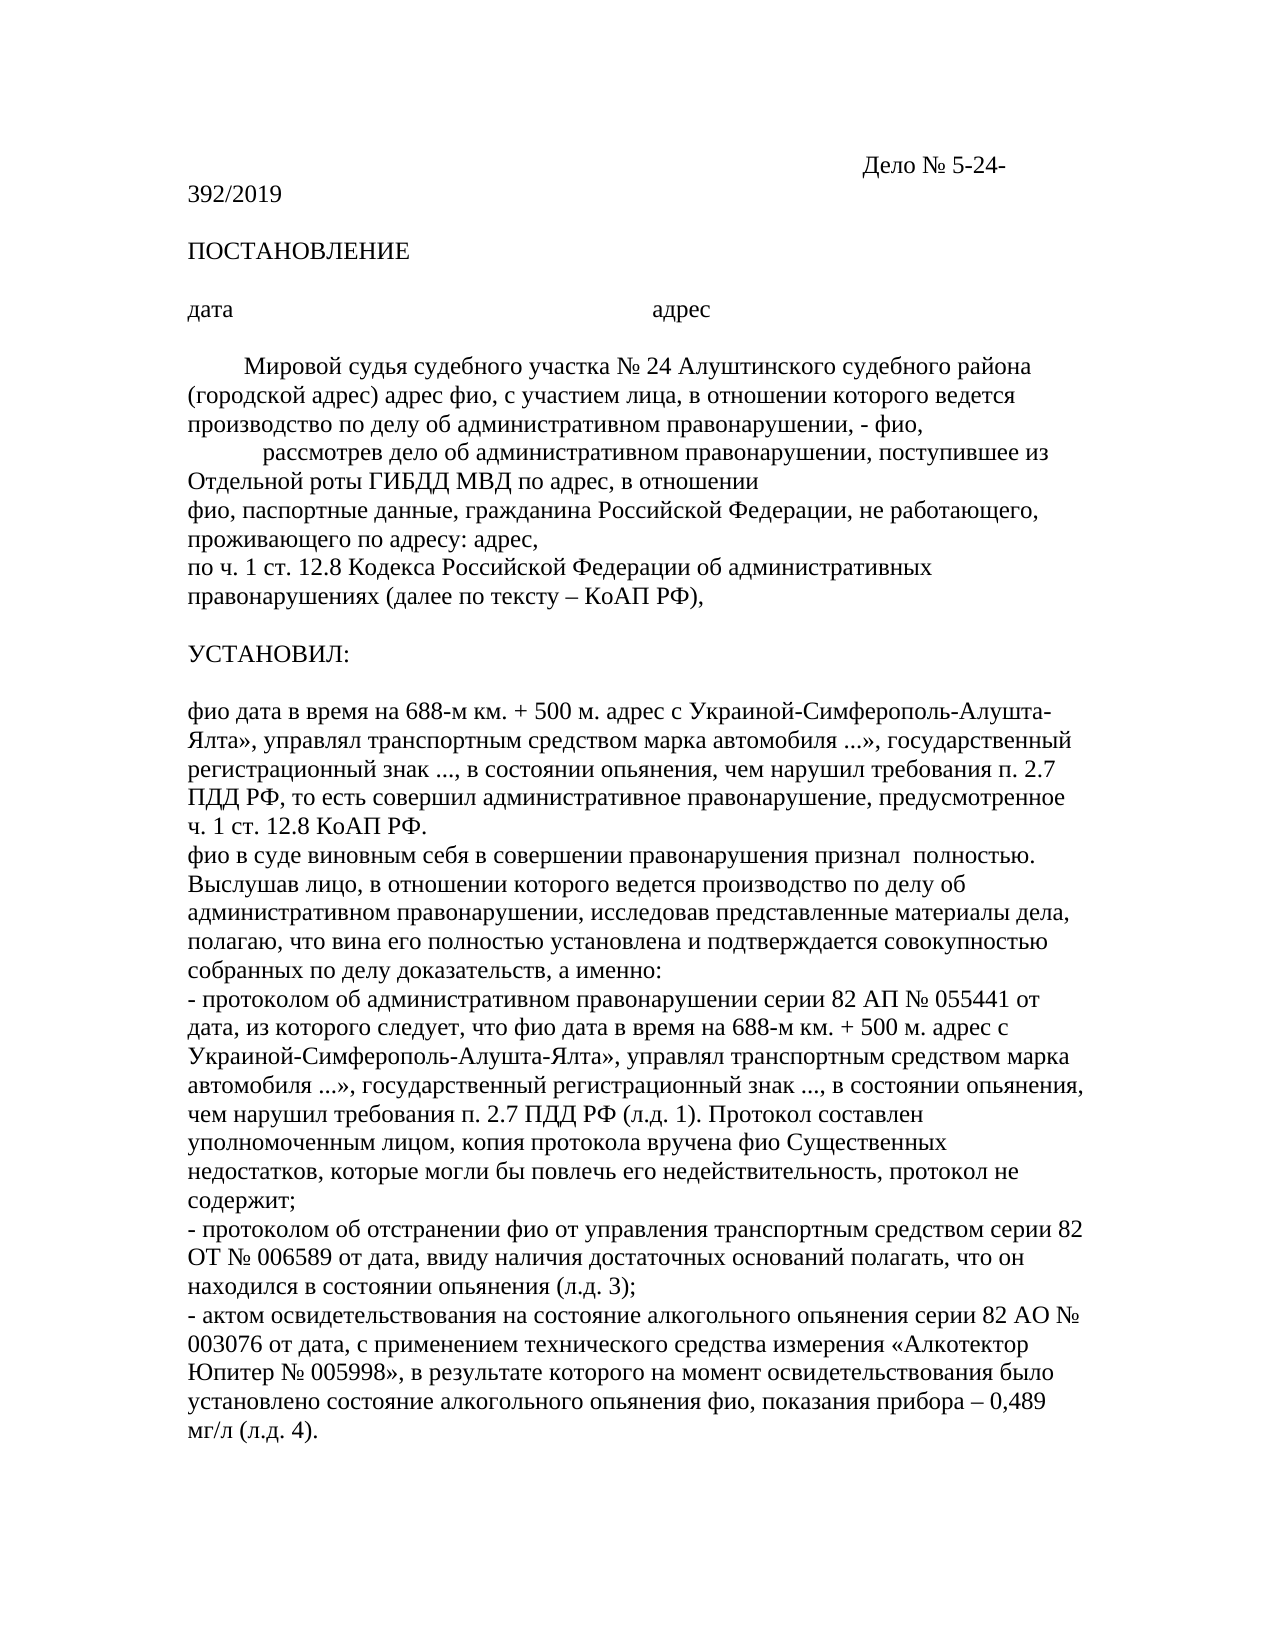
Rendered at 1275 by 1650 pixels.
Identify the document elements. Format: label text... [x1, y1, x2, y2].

text дата адрес [187, 294, 1087, 322]
text фио дата в время на 688-м км. + 500 м. адрес с Украиной-Симферополь-Алушта-Ялта», управлял транспортным средством марка автомобиля ...», государственный регистрационный знак ..., в состоянии опьянения, чем нарушил требования п. 2.7 ПДД РФ, то есть совершил административное правонарушение, предусмотренное ч. 1 ст. 12.8 КоАП РФ. [187, 696, 1087, 840]
text УСТАНОВИЛ: [187, 639, 1087, 667]
text фио в суде виновным себя в совершении правонарушения признал полностью. [187, 840, 1087, 869]
text - актом освидетельствования на состояние алкогольного опьянения серии 82 АО № 003076 от дата, с применением технического средства измерения «Алкотектор Юпитер № 005998», в результате которого на момент освидетельствования было установлено состояние алкогольного опьянения фио, показания прибора – 0,489 мг/л (л.д. 4). [187, 1300, 1087, 1444]
text Мировой судья судебного участка № 24 Алуштинского судебного района (городской адрес) адрес фио, с участием лица, в отношении которого ведется производство по делу об административном правонарушении, - фио, [187, 351, 1087, 437]
text - протоколом об административном правонарушении серии 82 АП № 055441 от дата, из которого следует, что фио дата в время на 688-м км. + 500 м. адрес с Украиной-Симферополь-Алушта-Ялта», управлял транспортным средством марка автомобиля ...», государственный регистрационный знак ..., в состоянии опьянения, чем нарушил требования п. 2.7 ПДД РФ (л.д. 1). Протокол составлен уполномоченным лицом, копия протокола вручена фио Существенных недостатков, которые могли бы повлечь его недействительность, протокол не содержит; [187, 984, 1087, 1214]
text по ч. 1 ст. 12.8 Кодекса Российской Федерации об административных правонарушениях (далее по тексту – КоАП РФ), [187, 552, 1087, 610]
text - протоколом об отстранении фио от управления транспортным средством серии 82 ОТ № 006589 от дата, ввиду наличия достаточных оснований полагать, что он находился в состоянии опьянения (л.д. 3); [187, 1214, 1087, 1300]
text Выслушав лицо, в отношении которого ведется производство по делу об административном правонарушении, исследовав представленные материалы дела, полагаю, что вина его полностью установлена и подтверждается совокупностью собранных по делу доказательств, а именно: [187, 869, 1087, 984]
text фио, паспортные данные, гражданина Российской Федерации, не работающего, проживающего по адресу: адрес, [187, 495, 1087, 552]
text ПОСТАНОВЛЕНИЕ [187, 236, 1087, 265]
text Дело № 5-24-392/2019 [187, 150, 1087, 207]
text рассмотрев дело об административном правонарушении, поступившее из Отдельной роты ГИБДД МВД по адрес, в отношении [187, 437, 1087, 495]
